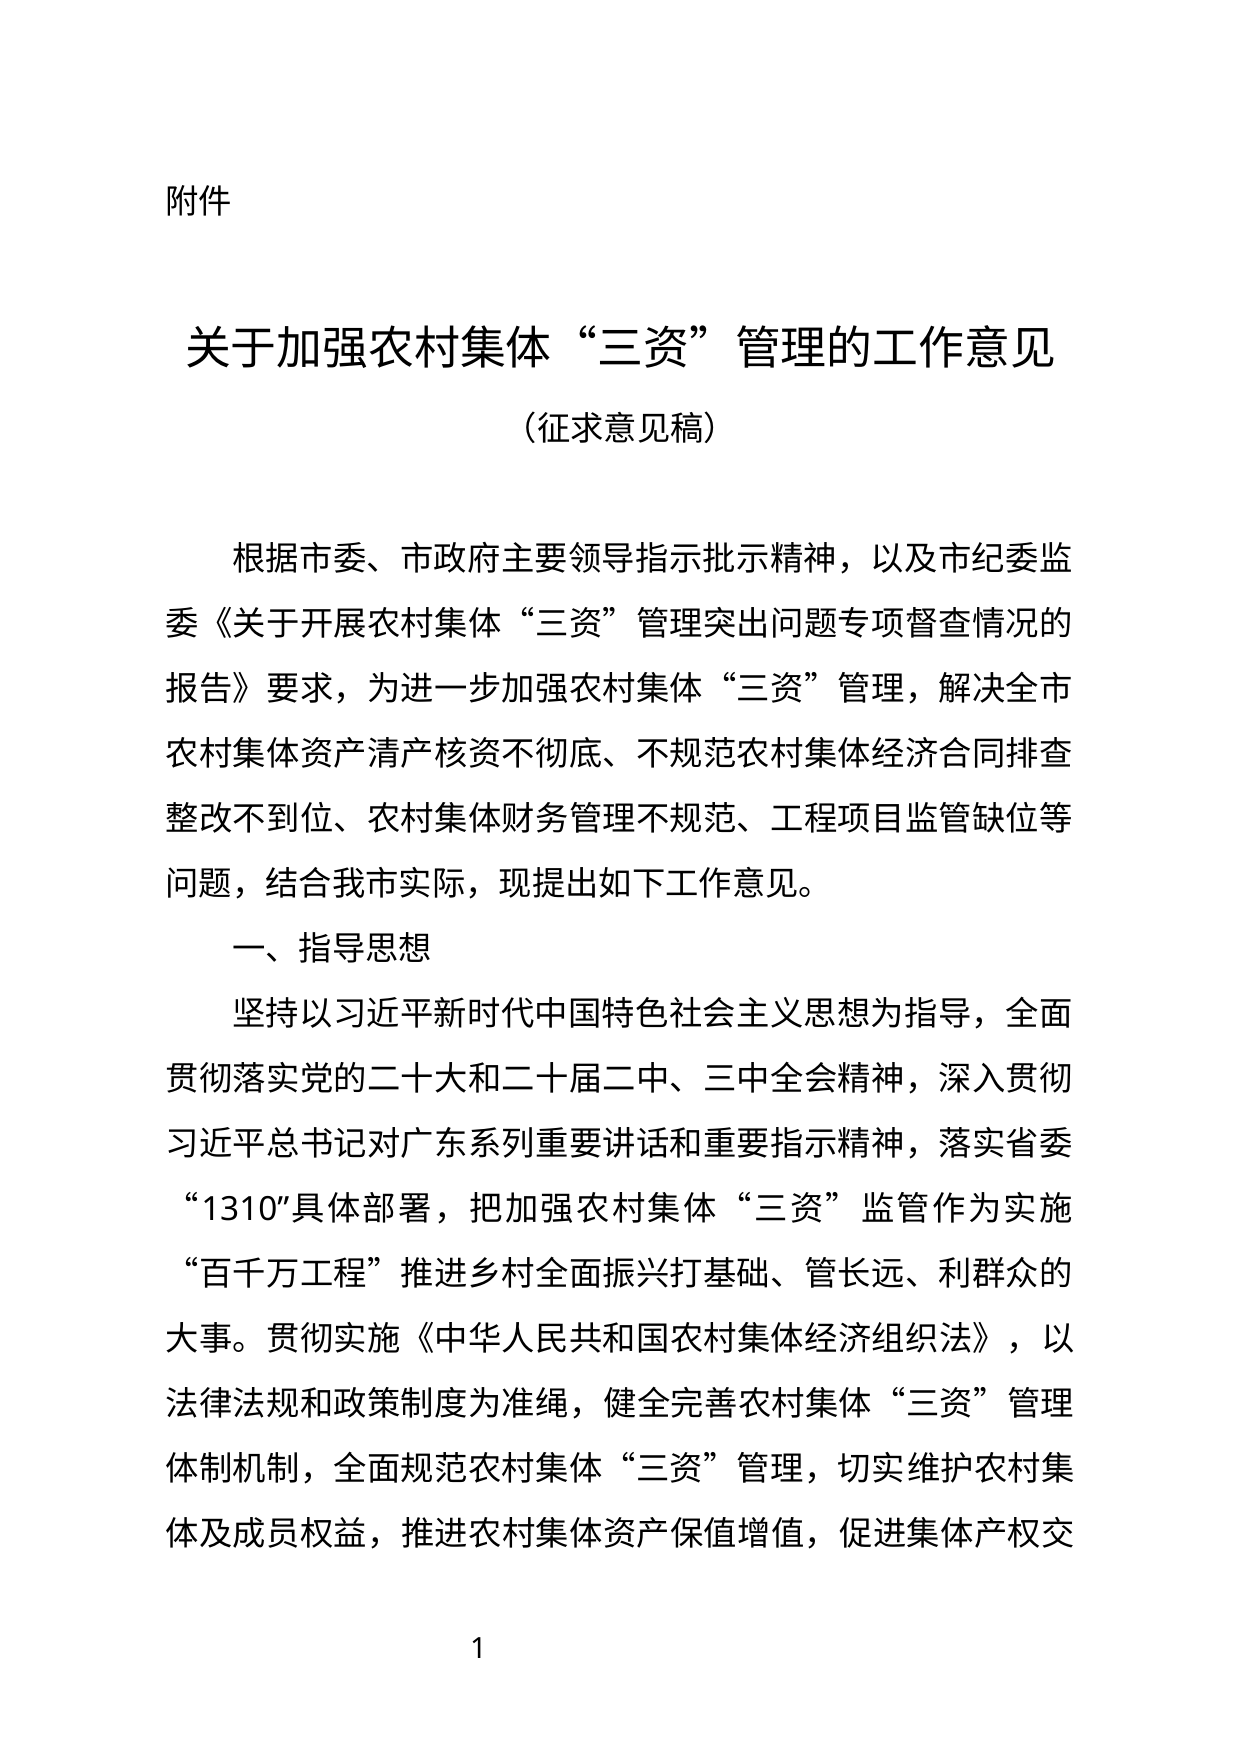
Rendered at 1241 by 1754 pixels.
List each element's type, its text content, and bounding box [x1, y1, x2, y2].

text 根据市委、市政府主要领导指示批示精神，以及市纪委监委《关于开展农村集体“三资”管理突出问题专项督查情况的报告》要求，为进一步加强农村集体“三资”管理，解决全市农村集体资产清产核资不彻底、不规范农村集体经济合同排查整改不到位、农村集体财务管理不规范、工程项目监管缺位等问题，结合我市实际，现提出如下工作意见。 [165, 523, 1075, 913]
text 附件 [165, 166, 1075, 231]
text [165, 978, 1075, 1563]
text （征求意见稿） [165, 393, 1075, 458]
text 关于加强农村集体“三资”管理的工作意见 [165, 296, 1075, 393]
text 一、指导思想 [165, 913, 1075, 978]
